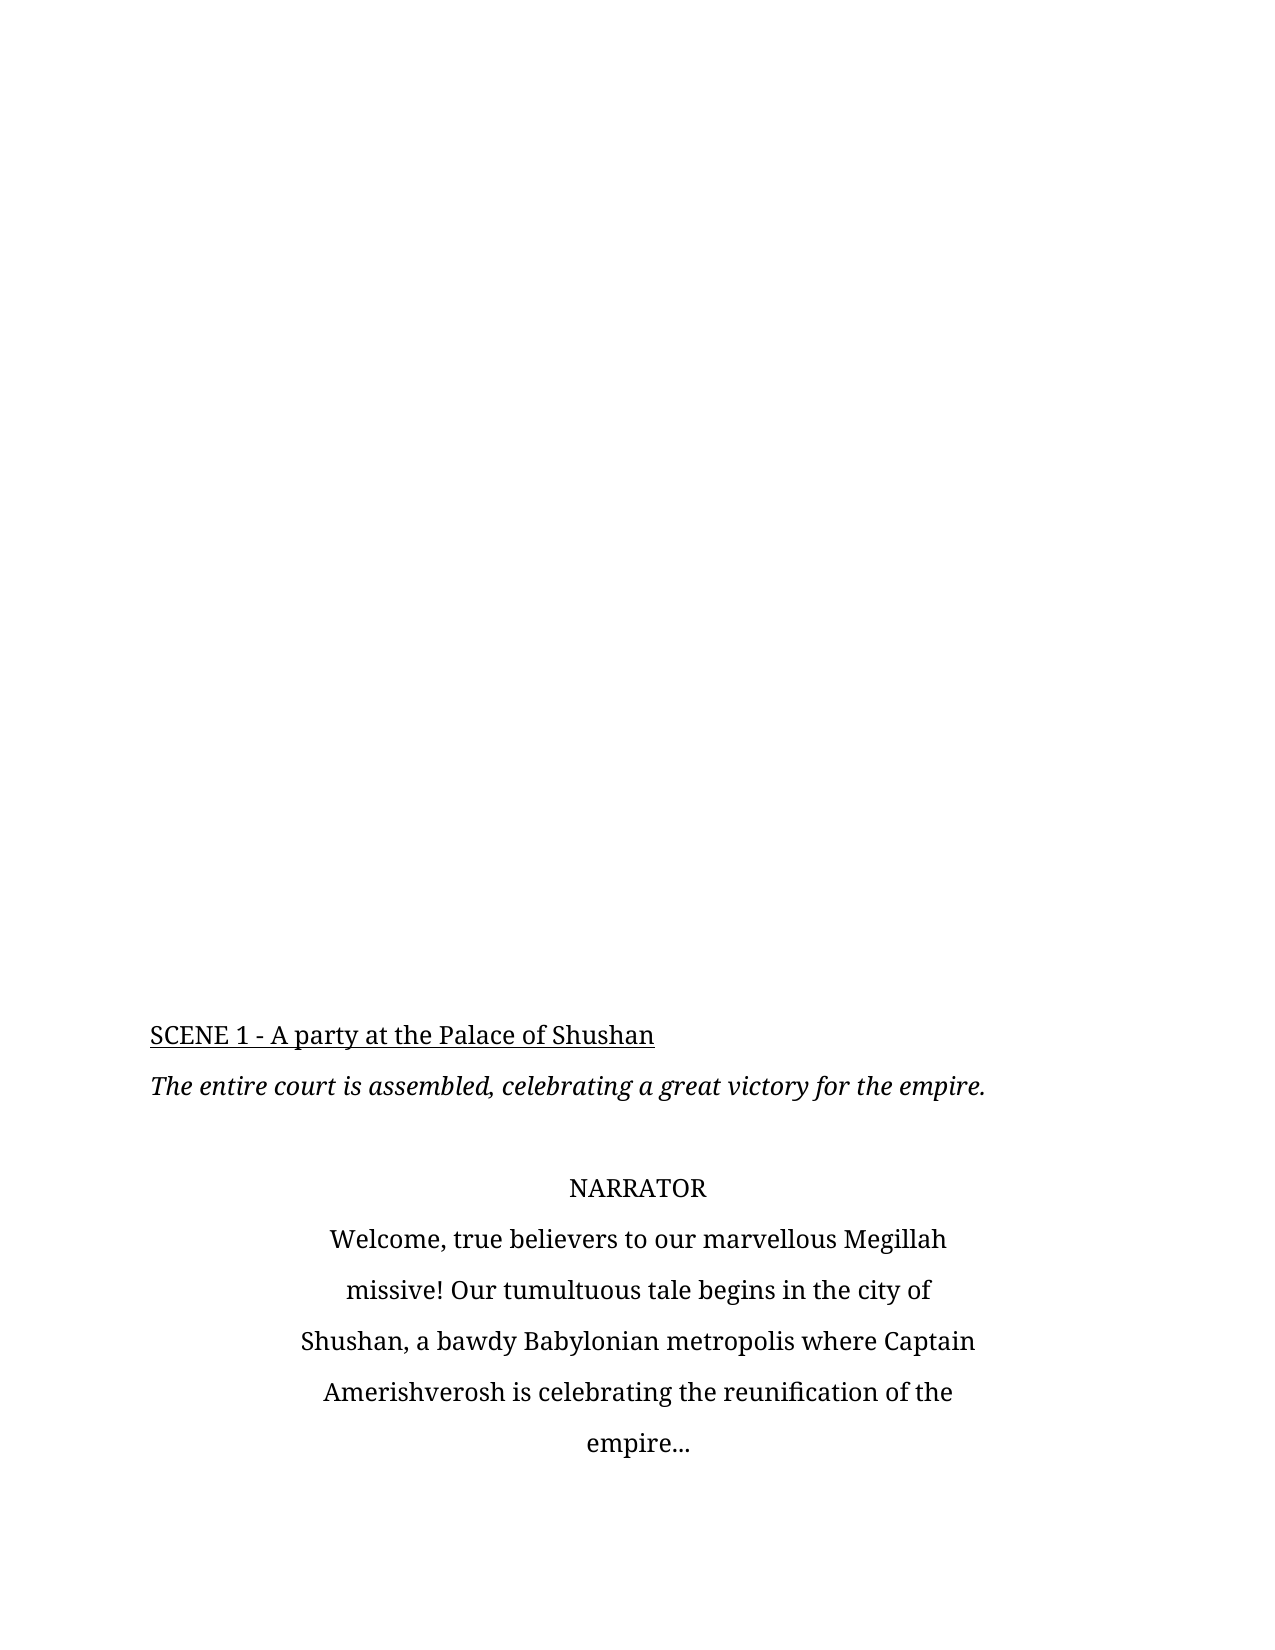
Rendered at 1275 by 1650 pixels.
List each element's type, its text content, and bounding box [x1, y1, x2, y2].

text Welcome, true believers to our marvellous Megillah missive! Our tumultuous tale begins in the city of Shushan, a bawdy Babylonian metropolis where Captain Amerishverosh is celebrating the reunification of the empire... [300, 1222, 977, 1460]
text SCENE 1 - A party at the Palace of Shushan [150, 1018, 1125, 1052]
text The entire court is assembled, celebrating a great victory for the empire. [150, 1069, 1125, 1103]
text NARRATOR [150, 1171, 1125, 1205]
